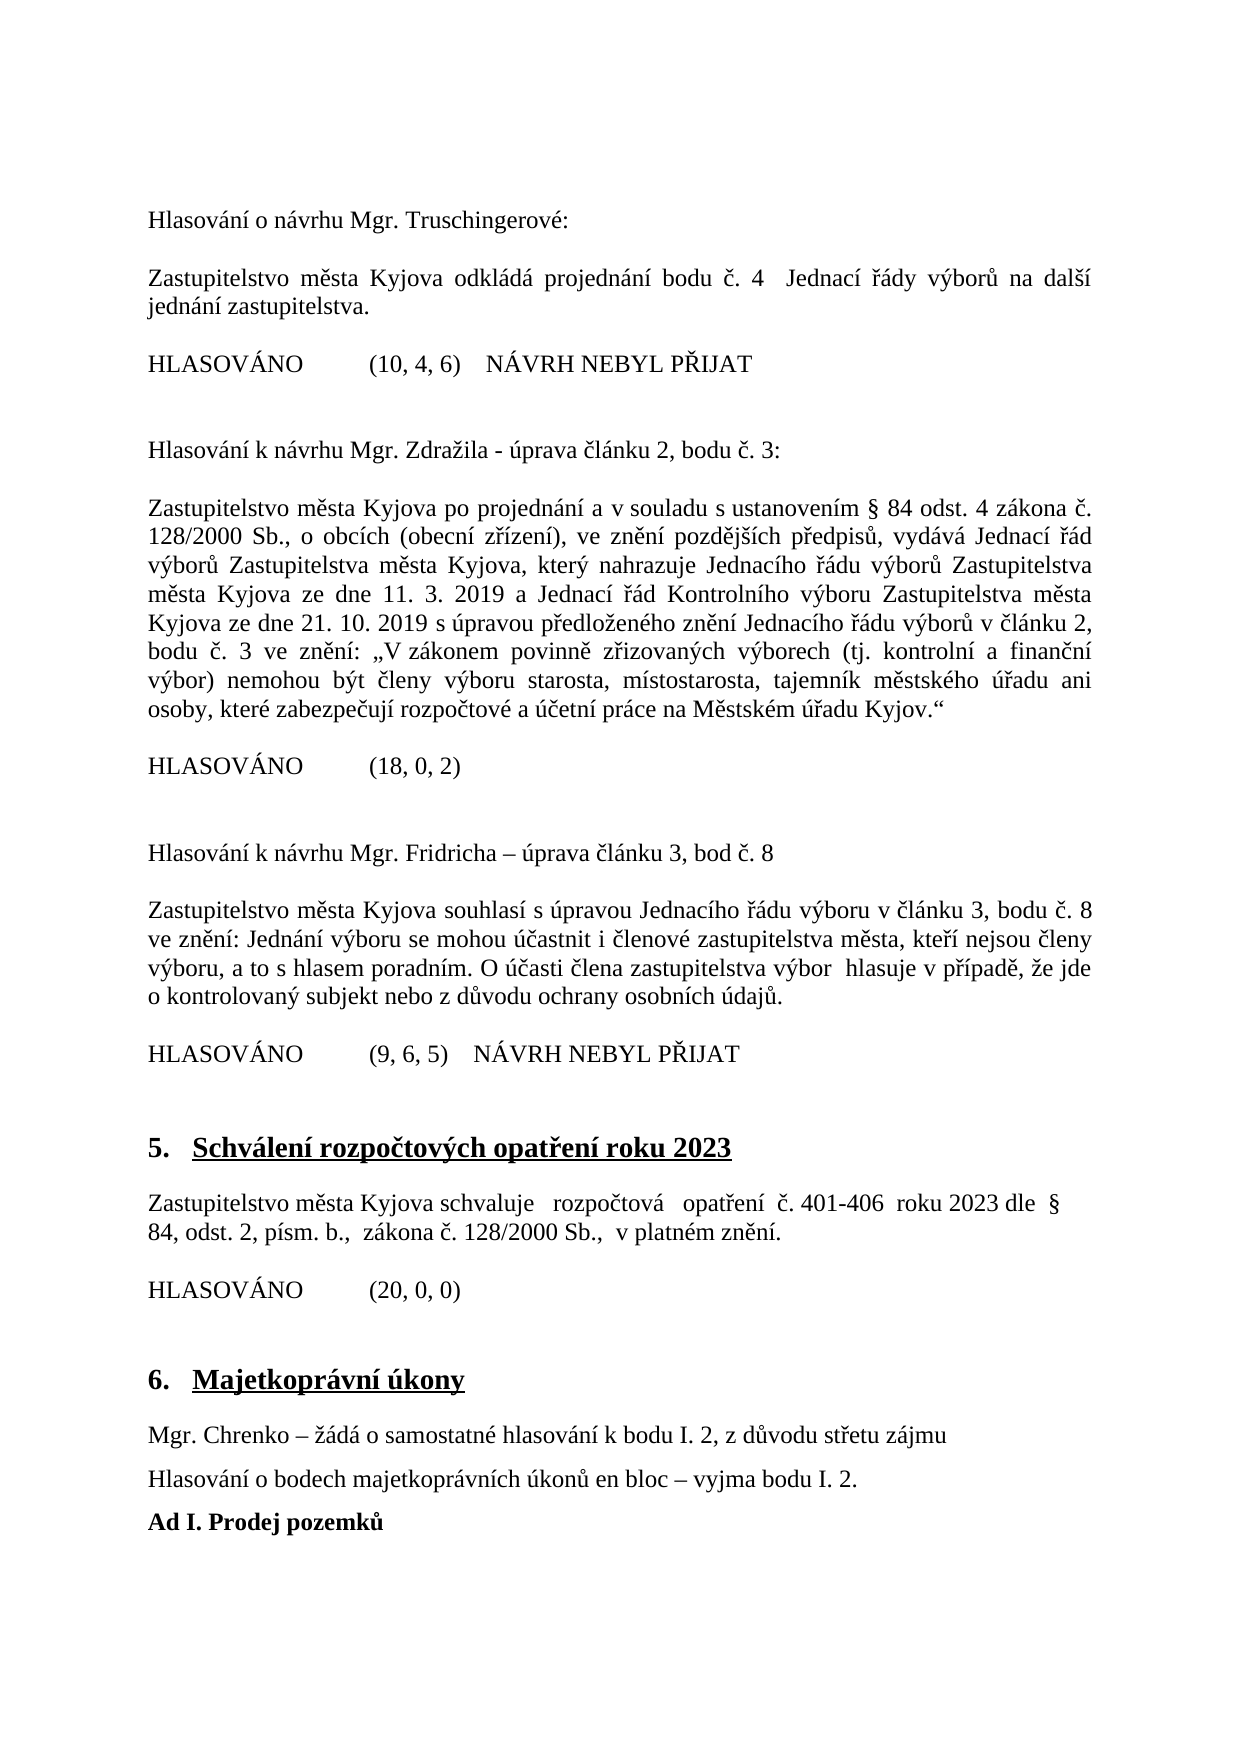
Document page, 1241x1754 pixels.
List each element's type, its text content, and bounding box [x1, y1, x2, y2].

text HLASOVÁNO (10, 4, 6) NÁVRH NEBYL PŘIJAT [148, 349, 1093, 378]
text Hlasování o bodech majetkoprávních úkonů en bloc – vyjma bodu I. 2. [148, 1464, 1093, 1492]
list Majetkoprávní úkony [148, 1362, 1093, 1396]
text Mgr. Chrenko – žádá o samostatné hlasování k bodu I. 2, z důvodu střetu zájmu [148, 1421, 1093, 1449]
text Hlasování k návrhu Mgr. Fridricha – úprava článku 3, bod č. 8 [148, 838, 1093, 866]
text Ad I. Prodej pozemků [148, 1507, 1093, 1536]
text Zastupitelstvo města Kyjova odkládá projednání bodu č. 4 Jednací řády výborů na další jednání zastupitelstva. [148, 263, 1093, 320]
text Hlasování o návrhu Mgr. Truschingerové: [148, 205, 1093, 234]
text HLASOVÁNO (20, 0, 0) [148, 1275, 1093, 1303]
text Zastupitelstvo města Kyjova souhlasí s úpravou Jednacího řádu výboru v článku 3, bodu č. 8 ve znění: Jednání výboru se mohou účastnit i členové zastupitelstva města, kteří nejsou členy výboru, a to s hlasem poradním. O účasti člena zastupitelstva výbor hlasuje v případě, že jde o kontrolovaný subjekt nebo z důvodu ochrany osobních údajů. [148, 895, 1093, 1010]
text HLASOVÁNO (18, 0, 2) [148, 751, 1093, 780]
text Zastupitelstvo města Kyjova po projednání a v souladu s ustanovením § 84 odst. 4 zákona č. 128/2000 Sb., o obcích (obecní zřízení), ve znění pozdějších předpisů, vydává Jednací řád výborů Zastupitelstva města Kyjova, který nahrazuje Jednacího řádu výborů Zastupitelstva města Kyjova ze dne 11. 3. 2019 a Jednací řád Kontrolního výboru Zastupitelstva města Kyjova ze dne 21. 10. 2019 s úpravou předloženého znění Jednacího řádu výborů v článku 2, bodu č. 3 ve znění: „V zákonem povinně zřizovaných výborech (tj. kontrolní a finanční výbor) nemohou být členy výboru starosta, místostarosta, tajemník městského úřadu ani osoby, které zabezpečují rozpočtové a účetní práce na Městském úřadu Kyjov.“ [148, 493, 1093, 723]
text Hlasování k návrhu Mgr. Zdražila - úprava článku 2, bodu č. 3: [148, 435, 1093, 464]
text HLASOVÁNO (9, 6, 5) NÁVRH NEBYL PŘIJAT [148, 1039, 1093, 1068]
list Schválení rozpočtových opatření roku 2023 [148, 1130, 1093, 1163]
text Zastupitelstvo města Kyjova schvaluje rozpočtová opatření č. 401-406 roku 2023 dle § 84, odst. 2, písm. b., zákona č. 128/2000 Sb., v platném znění. [148, 1188, 1093, 1246]
